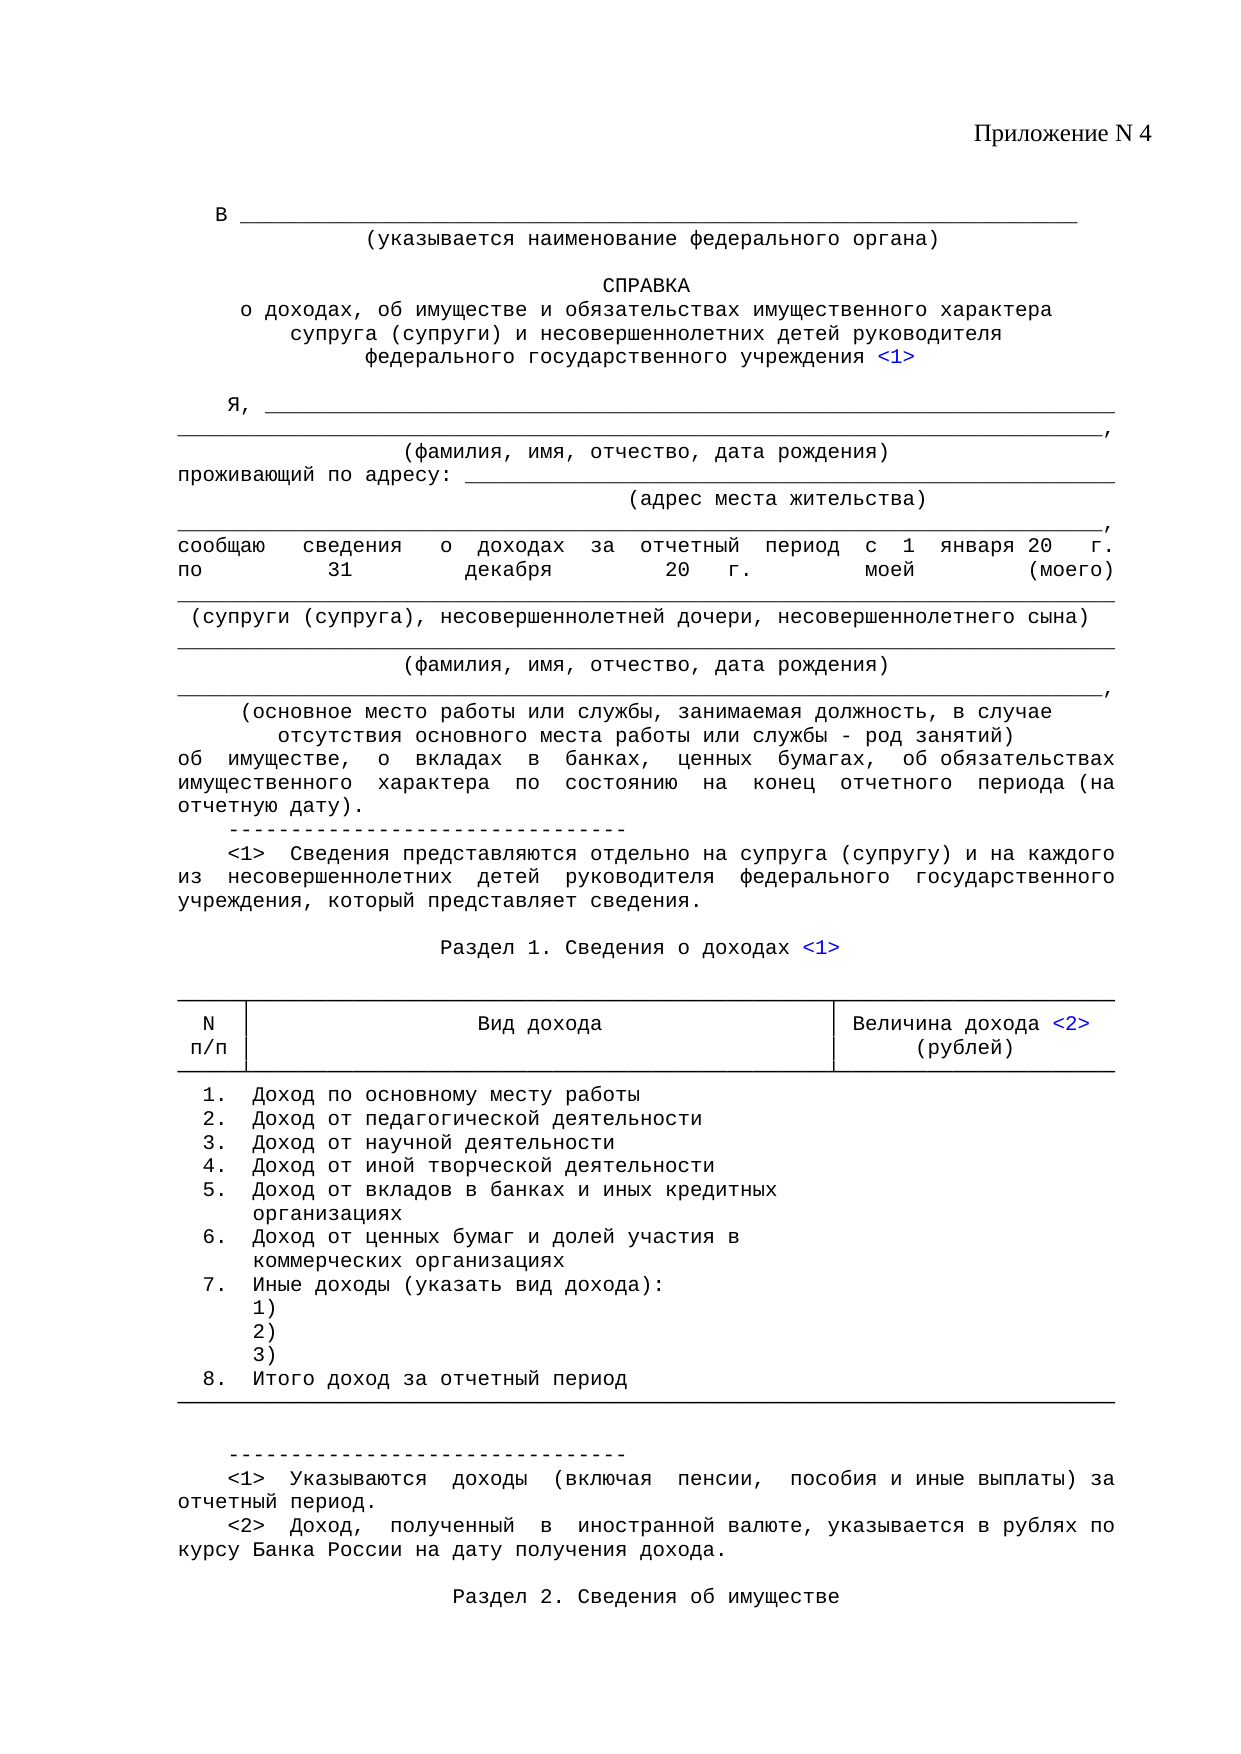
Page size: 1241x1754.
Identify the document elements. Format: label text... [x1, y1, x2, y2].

text организациях [177, 1203, 1152, 1226]
text <1> Указываются доходы (включая пенсии, пособия и иные выплаты) за [177, 1468, 1152, 1491]
text Раздел 2. Сведения об имуществе [177, 1586, 1152, 1610]
text 6. Доход от ценных бумаг и долей участия в [177, 1226, 1152, 1250]
text ─────────────────────────────────────────────────────────────────────────── [177, 1392, 1152, 1415]
text из несовершеннолетних детей руководителя федерального государственного [177, 866, 1152, 890]
text коммерческих организациях [177, 1250, 1152, 1273]
text N │ Вид дохода │ Величина дохода <2> [177, 1013, 1152, 1037]
text отчетный период. [177, 1491, 1152, 1515]
text -------------------------------- [177, 819, 1152, 843]
text 2. Доход от педагогической деятельности [177, 1108, 1152, 1132]
text 1. Доход по основному месту работы [177, 1084, 1152, 1108]
text по 31 декабря 20 г. моей (моего) [177, 559, 1152, 583]
text (супруги (супруга), несовершеннолетней дочери, несовершеннолетнего сына) [177, 606, 1152, 630]
text 4. Доход от иной творческой деятельности [177, 1155, 1152, 1179]
text -------------------------------- [177, 1444, 1152, 1468]
text 5. Доход от вкладов в банках и иных кредитных [177, 1179, 1152, 1203]
text сообщаю сведения о доходах за отчетный период с 1 января 20 г. [177, 535, 1152, 559]
text п/п │ │ (рублей) [177, 1037, 1152, 1061]
text Приложение N 4 [177, 118, 1152, 147]
text проживающий по адресу: ____________________________________________________ [177, 464, 1152, 488]
text 7. Иные доходы (указать вид дохода): [177, 1273, 1152, 1297]
text ─────┴──────────────────────────────────────────────┴────────────────────── [177, 1061, 1152, 1084]
text <2> Доход, полученный в иностранной валюте, указывается в рублях по [177, 1515, 1152, 1539]
text Раздел 1. Сведения о доходах <1> [177, 937, 1152, 961]
text курсу Банка России на дату получения дохода. [177, 1539, 1152, 1562]
text 3) [177, 1344, 1152, 1368]
text __________________________________________________________________________, [177, 677, 1152, 701]
text федерального государственного учреждения <1> [177, 346, 1152, 370]
text 8. Итого доход за отчетный период [177, 1368, 1152, 1392]
text (фамилия, имя, отчество, дата рождения) [177, 441, 1152, 464]
text 1) [177, 1297, 1152, 1321]
text __________________________________________________________________________, [177, 512, 1152, 535]
text 3. Доход от научной деятельности [177, 1132, 1152, 1155]
text В ___________________________________________________________________ [177, 204, 1152, 228]
text (основное место работы или службы, занимаемая должность, в случае [177, 701, 1152, 724]
text ___________________________________________________________________________ [177, 583, 1152, 606]
text (адрес места жительства) [177, 488, 1152, 512]
text ___________________________________________________________________________ [177, 630, 1152, 654]
text <1> Сведения представляются отдельно на супруга (супругу) и на каждого [177, 843, 1152, 866]
text (указывается наименование федерального органа) [177, 228, 1152, 252]
text об имуществе, о вкладах в банках, ценных бумагах, об обязательствах [177, 748, 1152, 772]
text СПРАВКА [177, 275, 1152, 299]
text о доходах, об имуществе и обязательствах имущественного характера [177, 299, 1152, 323]
text супруга (супруги) и несовершеннолетних детей руководителя [177, 323, 1152, 346]
text учреждения, который представляет сведения. [177, 890, 1152, 914]
text отчетную дату). [177, 796, 1152, 819]
text ─────┬──────────────────────────────────────────────┬────────────────────── [177, 990, 1152, 1013]
text (фамилия, имя, отчество, дата рождения) [177, 654, 1152, 677]
text отсутствия основного места работы или службы - род занятий) [177, 724, 1152, 748]
text __________________________________________________________________________, [177, 417, 1152, 441]
text имущественного характера по состоянию на конец отчетного периода (на [177, 772, 1152, 796]
text 2) [177, 1321, 1152, 1344]
text Я, ____________________________________________________________________ [177, 393, 1152, 417]
